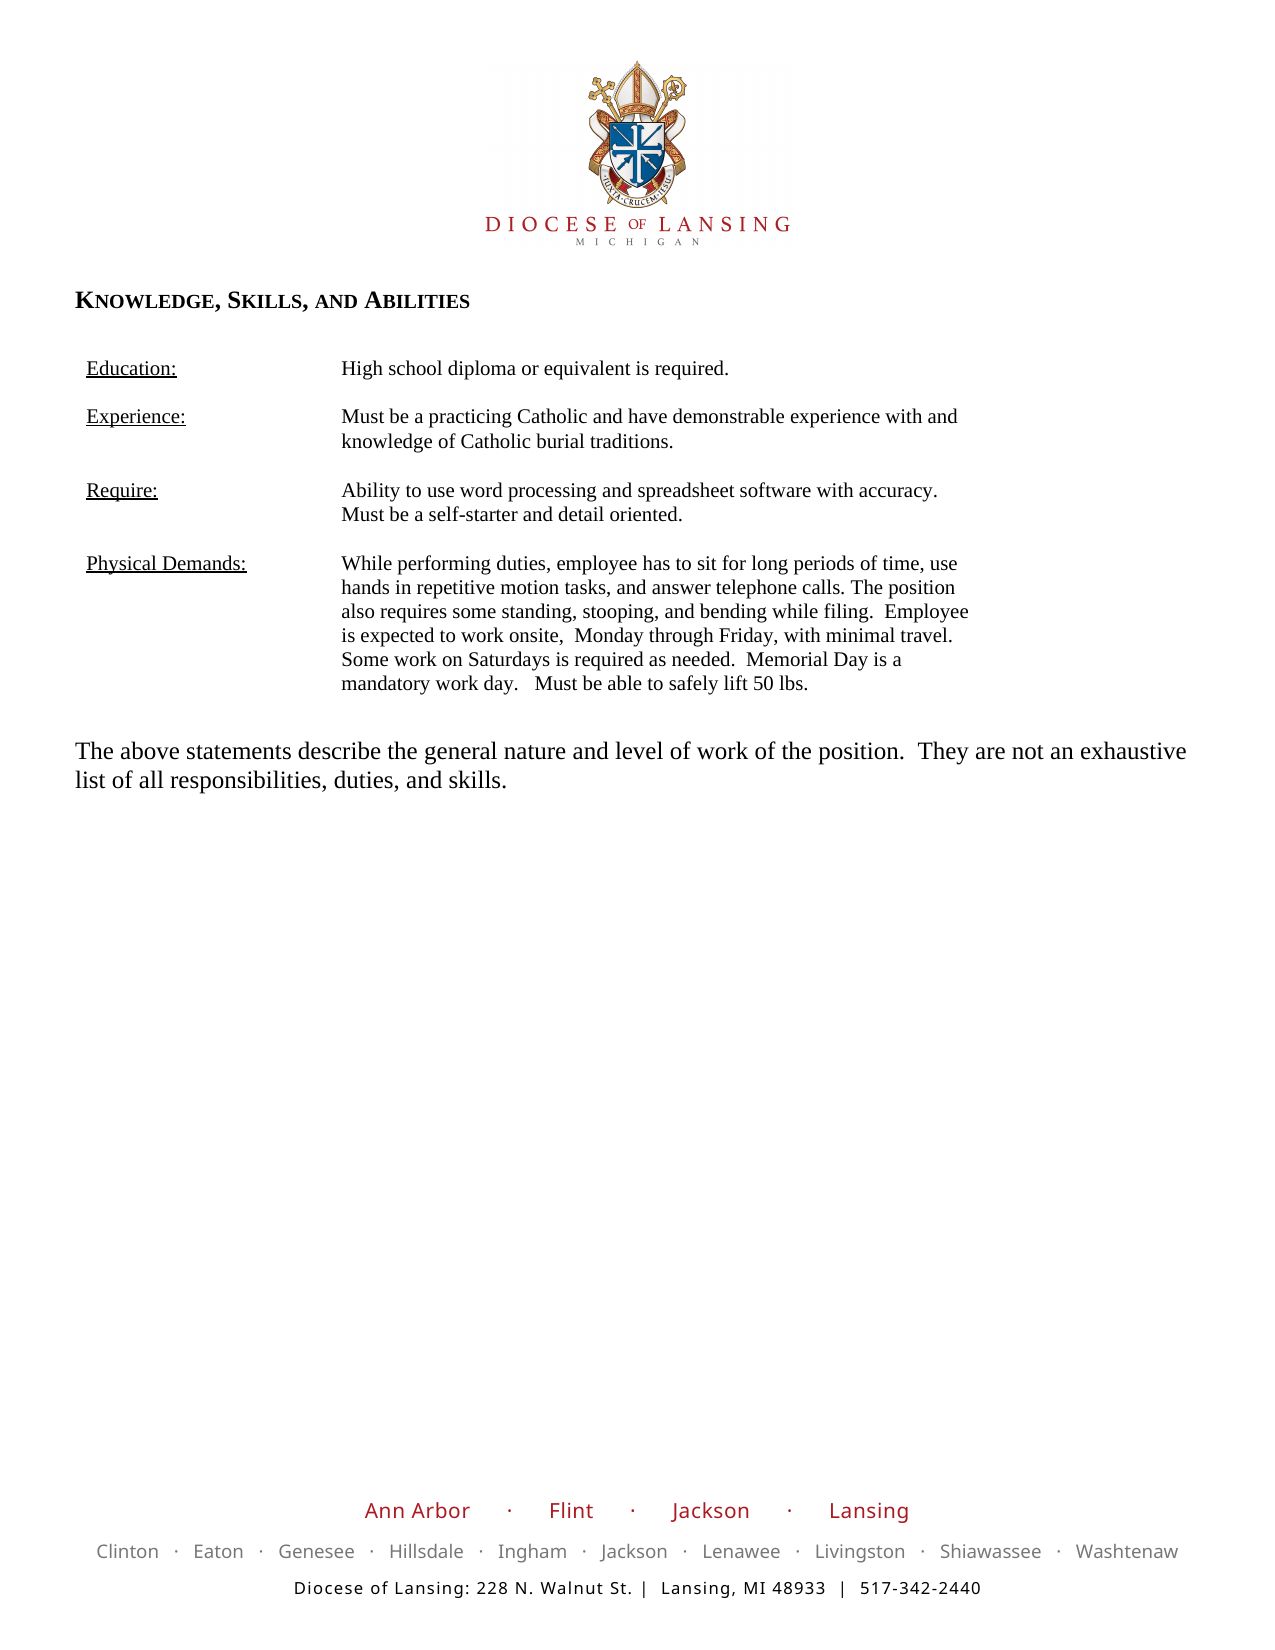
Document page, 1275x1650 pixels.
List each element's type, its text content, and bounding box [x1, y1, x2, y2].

table_cell Ability to use word processing and spreadsheet software with accuracy. Must be a self-starter and detail oriented. [330, 465, 997, 538]
text The above statements describe the general nature and level of work of the position. They are not an exhaustive list of all responsibilities, duties, and skills. [75, 736, 1200, 794]
table_cell Experience: [75, 392, 330, 465]
picture [481, 60, 794, 250]
table_header High school diploma or equivalent is required. [330, 343, 997, 392]
table_header Education: [75, 343, 330, 392]
table_cell Physical Demands: [75, 538, 330, 708]
table_cell Must be a practicing Catholic and have demonstrable experience with and knowledge of Catholic burial traditions. [330, 392, 997, 465]
table_cell Require: [75, 465, 330, 538]
text Knowledge, Skills, and Abilities [75, 285, 1200, 314]
table_cell While performing duties, employee has to sit for long periods of time, use hands in repetitive motion tasks, and answer telephone calls. The position also requires some standing, stooping, and bending while filing. Employee is expected to work onsite, Monday through Friday, with minimal travel. Some work on Saturdays is required as needed. Memorial Day is a mandatory work day. Must be able to safely lift 50 lbs. [330, 538, 997, 708]
